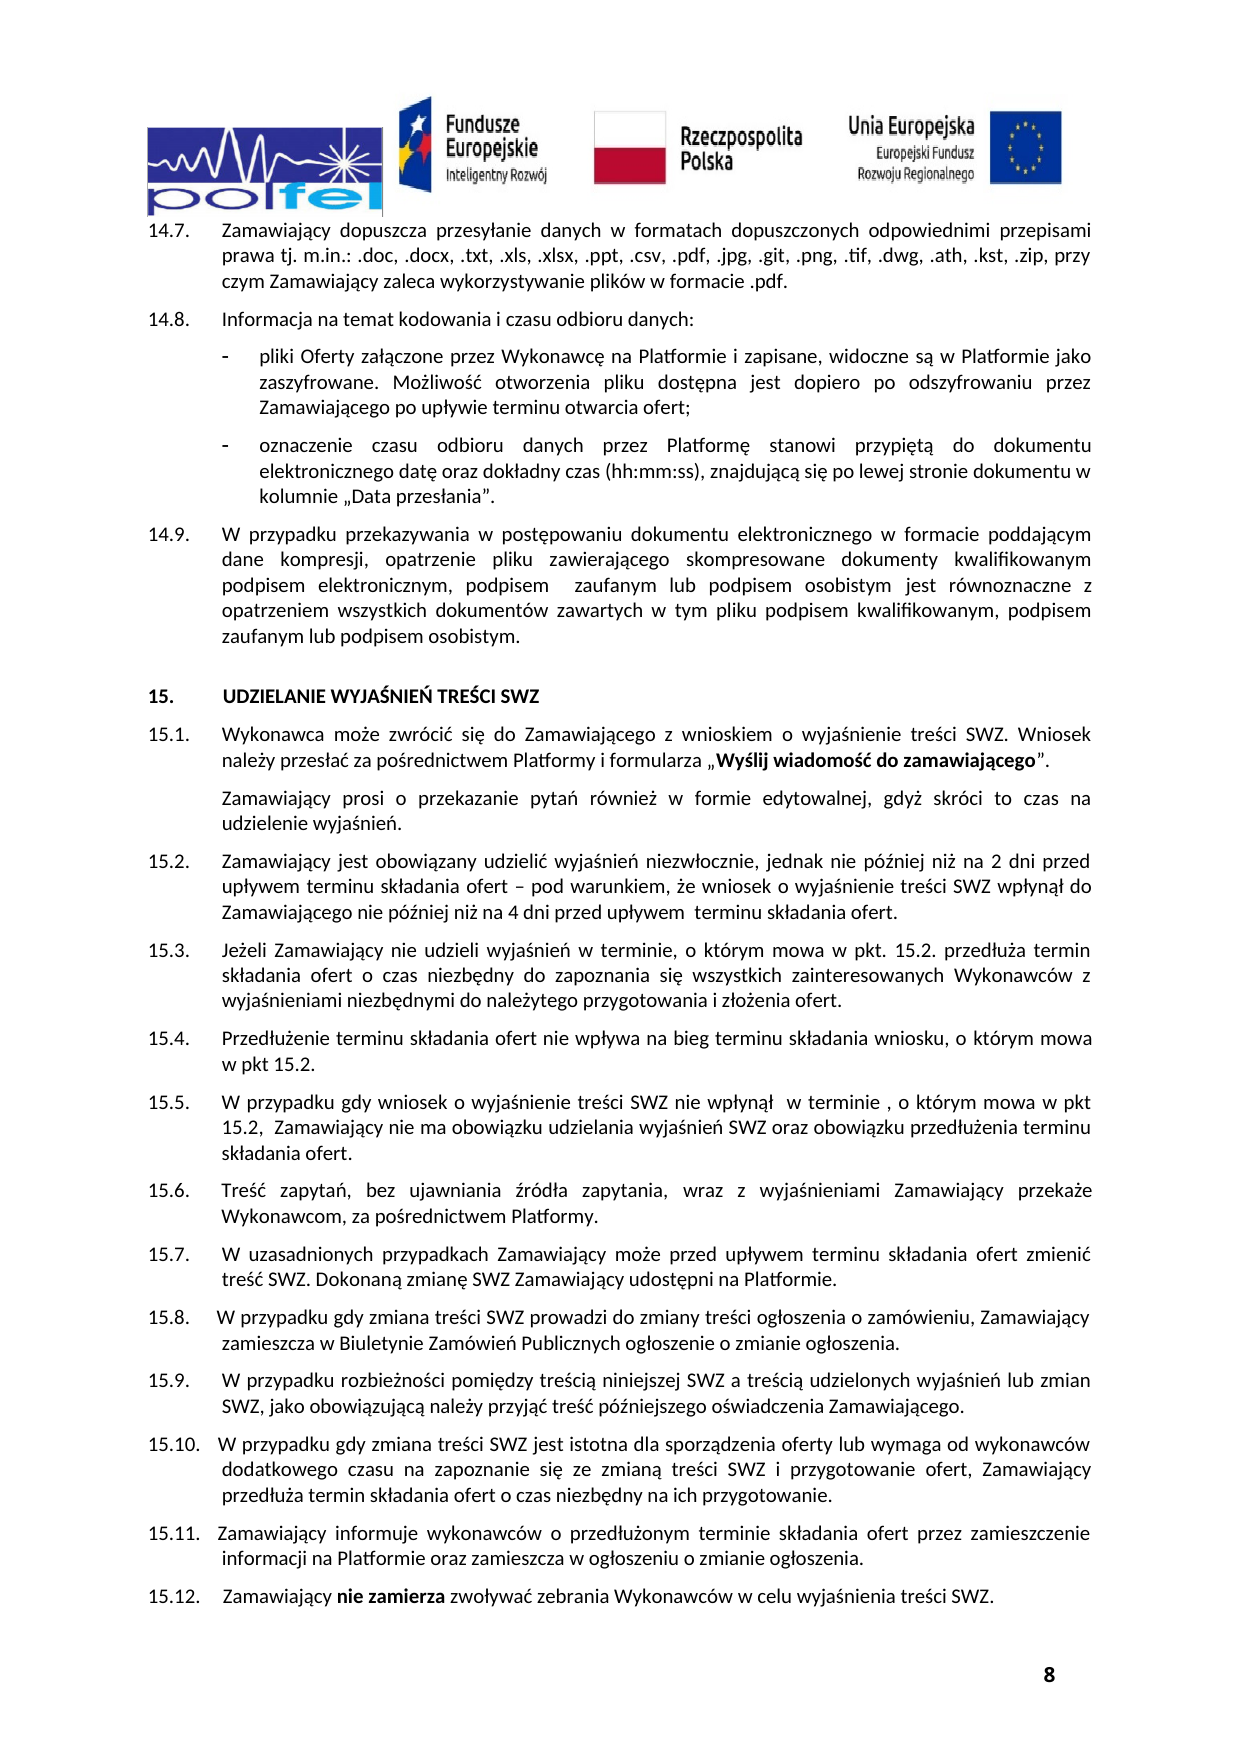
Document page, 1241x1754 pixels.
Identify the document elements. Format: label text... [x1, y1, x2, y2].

text 15.8. W przypadku gdy zmiana treści SWZ prowadzi do zmiany treści ogłoszenia o zamówieniu, Zamawiający zamieszcza w Biuletynie Zamówień Publicznych ogłoszenie o zmianie ogłoszenia. [148, 1304, 1092, 1355]
text 15.1. Wykonawca może zwrócić się do Zamawiającego z wnioskiem o wyjaśnienie treści SWZ. Wniosek należy przesłać za pośrednictwem Platformy i formularza „Wyślij wiadomość do zamawiającego”. [148, 721, 1092, 772]
picture [147, 73, 1077, 217]
text 15. UDZIELANIE WYJAŚNIEŃ TREŚCI SWZ [148, 683, 1092, 709]
text 15.4. Przedłużenie terminu składania ofert nie wpływa na bieg terminu składania wniosku, o którym mowa w pkt 15.2. [148, 1026, 1092, 1076]
text 15.7. W uzasadnionych przypadkach Zamawiający może przed upływem terminu składania ofert zmienić treść SWZ. Dokonaną zmianę SWZ Zamawiający udostępni na Platformie. [148, 1241, 1092, 1292]
text 15.6. Treść zapytań, bez ujawniania źródła zapytania, wraz z wyjaśnieniami Zamawiający przekaże Wykonawcom, za pośrednictwem Platformy. [148, 1178, 1092, 1228]
text 14.9. W przypadku przekazywania w postępowaniu dokumentu elektronicznego w formacie poddającym dane kompresji, opatrzenie pliku zawierającego skompresowane dokumenty kwalifikowanym podpisem elektronicznym, podpisem zaufanym lub podpisem osobistym jest równoznaczne z opatrzeniem wszystkich dokumentów zawartych w tym pliku podpisem kwalifikowanym, podpisem zaufanym lub podpisem osobistym. [148, 521, 1092, 648]
text Zamawiający prosi o przekazanie pytań również w formie edytowalnej, gdyż skróci to czas na udzielenie wyjaśnień. [222, 785, 1092, 836]
list oznaczenie czasu odbioru danych przez Platformę stanowi przypiętą do dokumentu elektronicznego datę oraz dokładny czas (hh:mm:ss), znajdującą się po lewej stronie dokumentu w kolumnie „Data przesłania”. [222, 432, 1092, 509]
text 15.2. Zamawiający jest obowiązany udzielić wyjaśnień niezwłocznie, jednak nie później niż na 2 dni przed upływem terminu składania ofert – pod warunkiem, że wniosek o wyjaśnienie treści SWZ wpłynął do Zamawiającego nie później niż na 4 dni przed upływem terminu składania ofert. [148, 848, 1092, 924]
text 15.10. W przypadku gdy zmiana treści SWZ jest istotna dla sporządzenia oferty lub wymaga od wykonawców dodatkowego czasu na zapoznanie się ze zmianą treści SWZ i przygotowanie ofert, Zamawiający przedłuża termin składania ofert o czas niezbędny na ich przygotowanie. [148, 1431, 1092, 1507]
text 15.5. W przypadku gdy wniosek o wyjaśnienie treści SWZ nie wpłynął w terminie , o którym mowa w pkt 15.2, Zamawiający nie ma obowiązku udzielania wyjaśnień SWZ oraz obowiązku przedłużenia terminu składania ofert. [148, 1089, 1092, 1165]
text 15.11. Zamawiający informuje wykonawców o przedłużonym terminie składania ofert przez zamieszczenie informacji na Platformie oraz zamieszcza w ogłoszeniu o zmianie ogłoszenia. [148, 1520, 1092, 1571]
list Zamawiający nie zamierza zwoływać zebrania Wykonawców w celu wyjaśnienia treści SWZ. [148, 1583, 1092, 1608]
list pliki Oferty załączone przez Wykonawcę na Platformie i zapisane, widoczne są w Platformie jako zaszyfrowane. Możliwość otworzenia pliku dostępna jest dopiero po odszyfrowaniu przez Zamawiającego po upływie terminu otwarcia ofert; [222, 344, 1092, 420]
text 15.9. W przypadku rozbieżności pomiędzy treścią niniejszej SWZ a treścią udzielonych wyjaśnień lub zmian SWZ, jako obowiązującą należy przyjąć treść późniejszego oświadczenia Zamawiającego. [148, 1368, 1092, 1418]
text 15.3. Jeżeli Zamawiający nie udzieli wyjaśnień w terminie, o którym mowa w pkt. 15.2. przedłuża termin składania ofert o czas niezbędny do zapoznania się wszystkich zainteresowanych Wykonawców z wyjaśnieniami niezbędnymi do należytego przygotowania i złożenia ofert. [148, 937, 1092, 1013]
text 14.7. Zamawiający dopuszcza przesyłanie danych w formatach dopuszczonych odpowiednimi przepisami prawa tj. m.in.: .doc, .docx, .txt, .xls, .xlsx, .ppt, .csv, .pdf, .jpg, .git, .png, .tif, .dwg, .ath, .kst, .zip, przy czym Zamawiający zaleca wykorzystywanie plików w formacie .pdf. [148, 217, 1092, 293]
text 14.8. Informacja na temat kodowania i czasu odbioru danych: [148, 306, 1092, 331]
